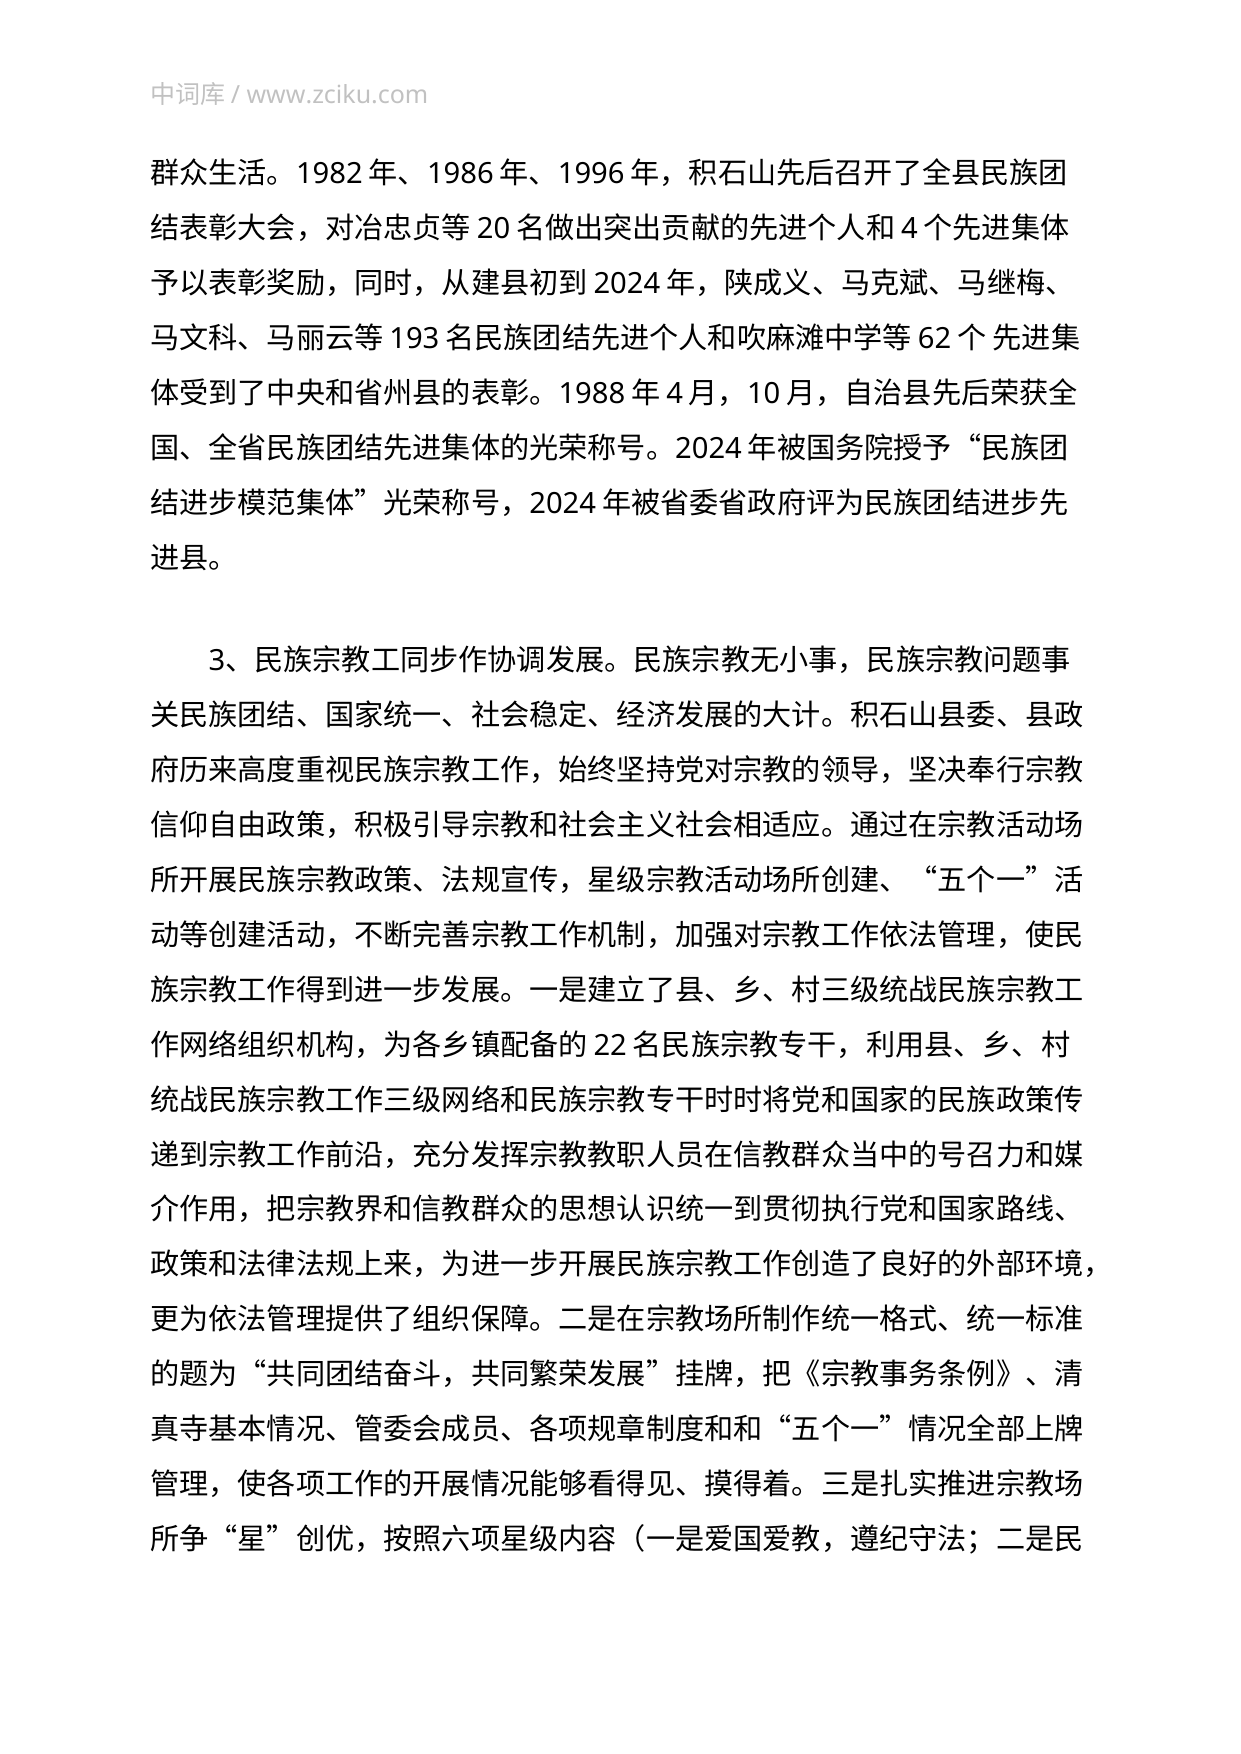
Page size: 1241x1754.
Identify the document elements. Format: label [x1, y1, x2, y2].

text [150, 637, 1090, 1558]
text [150, 150, 1090, 577]
